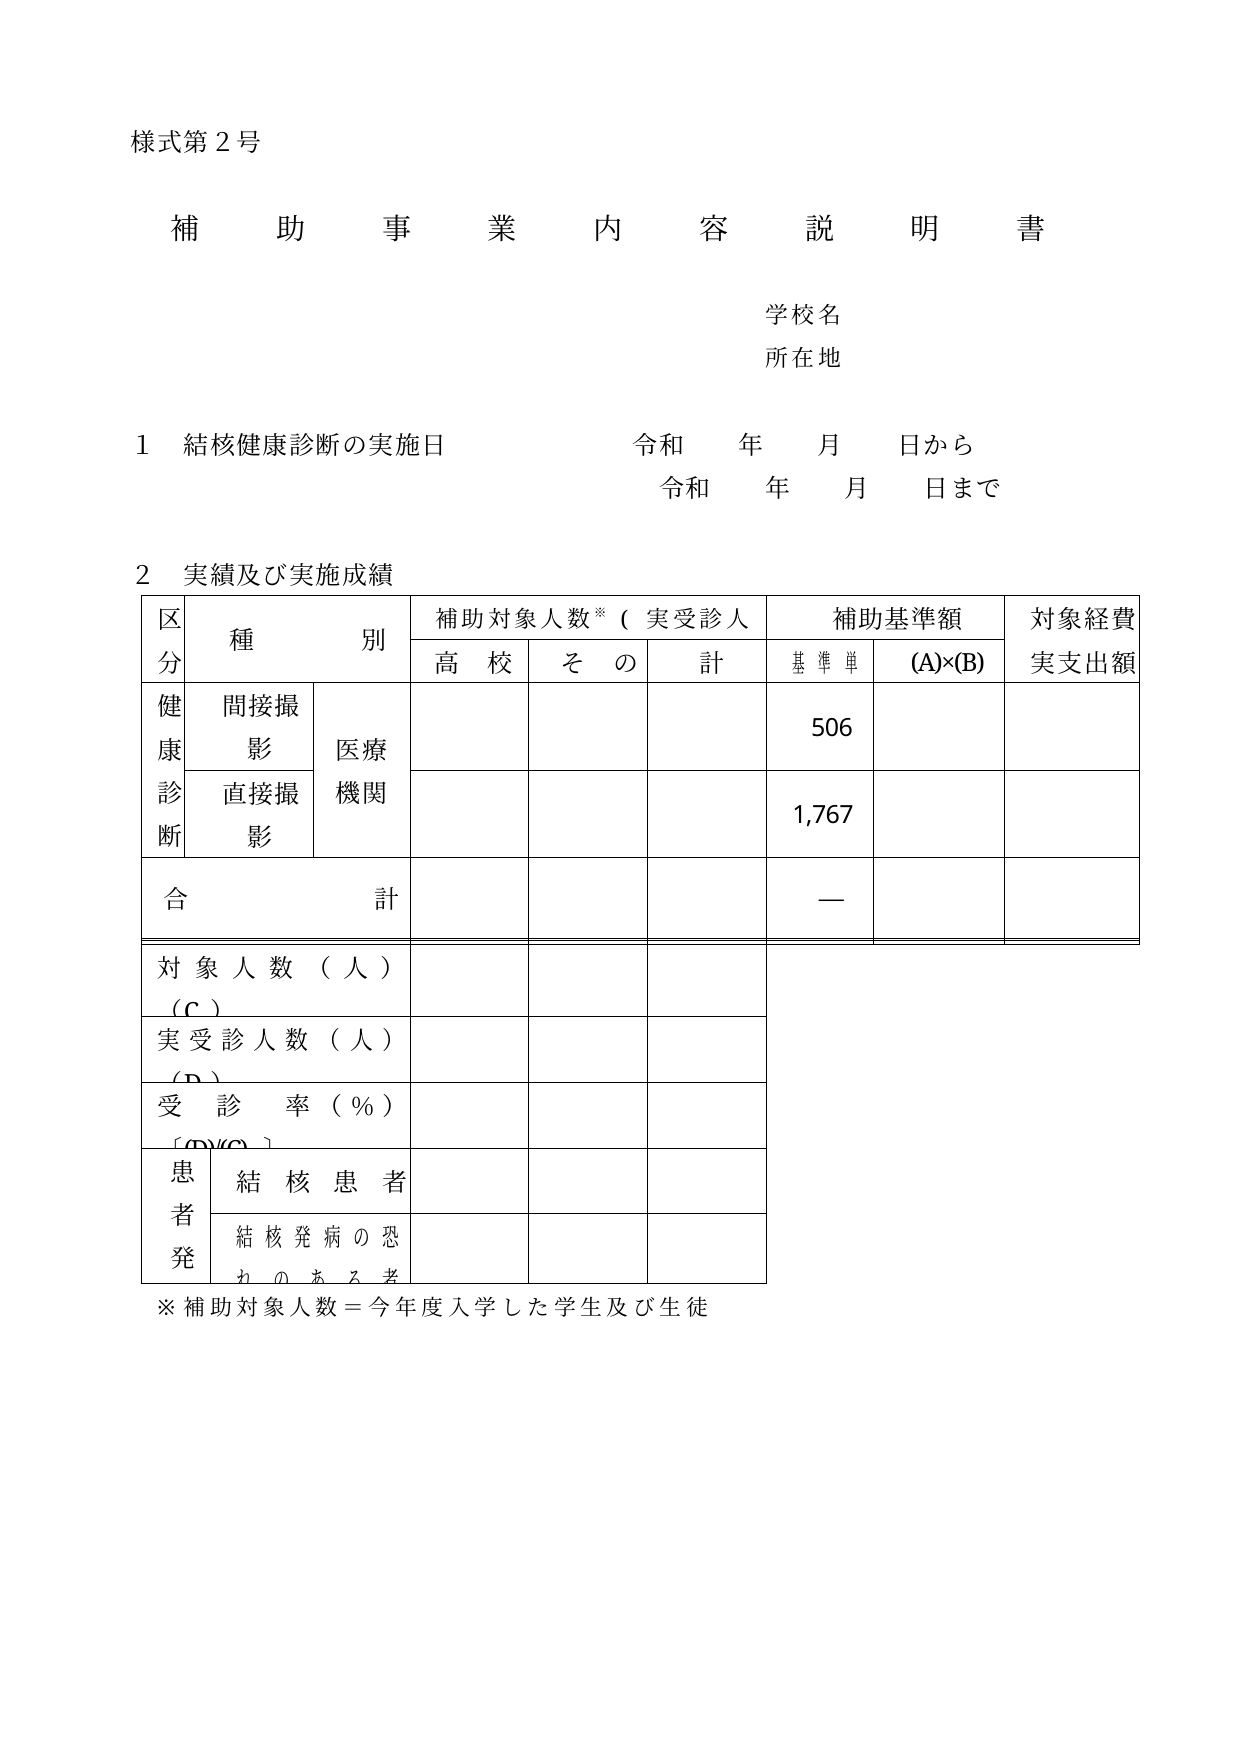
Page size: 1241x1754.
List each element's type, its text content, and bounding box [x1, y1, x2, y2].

table_cell 結核患者 [211, 1149, 410, 1213]
text 学校名 [131, 292, 1109, 335]
table_cell [411, 1149, 528, 1213]
table_cell [411, 1083, 528, 1147]
table_cell 医療 機関 [314, 683, 410, 857]
table_cell [648, 1149, 766, 1213]
text ２ 実績及び実施成績 [131, 552, 1109, 595]
table_cell (A)×(B) [874, 640, 1004, 682]
table_cell [648, 858, 766, 937]
table_header 種 別 [185, 596, 410, 682]
text 令和 年 月 日まで [131, 465, 1109, 509]
table_cell [529, 771, 647, 857]
text 所在地 [131, 335, 1109, 379]
table_cell [1005, 771, 1139, 857]
table_cell [648, 1083, 766, 1147]
table_cell [648, 1214, 766, 1283]
text １ 結核健康診断の実施日 令和 年 月 日から [131, 422, 1109, 465]
table_cell [1005, 858, 1139, 937]
table_cell [648, 771, 766, 857]
table_header 補助対象人数※(実受診人数)(人) [411, 596, 766, 639]
table_cell 患者 発見 状況 [142, 1149, 210, 1283]
table_cell [874, 771, 1004, 857]
table_cell 受診率（％）〔(D)/(C)〕 [142, 1083, 410, 1147]
table_cell 間接撮影 [185, 683, 313, 769]
text ※ 補助対象人数＝今年度入学した学生及び生徒 [131, 1284, 1109, 1328]
table_cell 直接撮影 [185, 771, 313, 857]
table_header 補助基準額（円） [767, 596, 1004, 639]
table_cell そ の 他 [529, 640, 647, 682]
table_cell 実受診人数（人） （D） [142, 1017, 410, 1082]
table_cell 対象人数（人） （C） [142, 945, 410, 1016]
table_cell 結核発病の恐れのある者 [211, 1214, 410, 1283]
table_cell [529, 858, 647, 937]
table_cell [874, 683, 1004, 769]
table_cell [411, 771, 528, 857]
table_cell [529, 1149, 647, 1213]
table_cell 506 [767, 683, 873, 769]
table_cell 健 康 診 断 [142, 683, 184, 857]
table_cell 基準単価(B) [767, 640, 873, 682]
table_cell 1,767 [767, 771, 873, 857]
table_cell [411, 945, 528, 1016]
table_cell [529, 1083, 647, 1147]
table_cell [411, 683, 528, 769]
table_cell [529, 1017, 647, 1082]
table_cell [411, 858, 528, 937]
table_header 区 分 [142, 596, 184, 682]
table_cell 合 計 [142, 858, 410, 937]
table_cell [529, 683, 647, 769]
text 補 助 事 業 内 容 説 明 書 [131, 205, 1109, 249]
table_header 対象経費実支出額（円） [1005, 596, 1139, 682]
table_cell [648, 683, 766, 769]
table_cell 高 校 生 [411, 640, 528, 682]
table_cell ― [767, 858, 873, 937]
table_cell [767, 945, 873, 1016]
table_cell [411, 1214, 528, 1283]
table_cell [874, 858, 1004, 937]
table_cell [1005, 683, 1139, 769]
table_cell [529, 1214, 647, 1283]
table_cell [529, 945, 647, 1016]
table_cell [411, 1017, 528, 1082]
text 様式第２号 [131, 119, 1109, 162]
table_cell [648, 1017, 766, 1082]
table_cell [648, 945, 766, 1016]
table_cell 計（Ａ） [648, 640, 766, 682]
